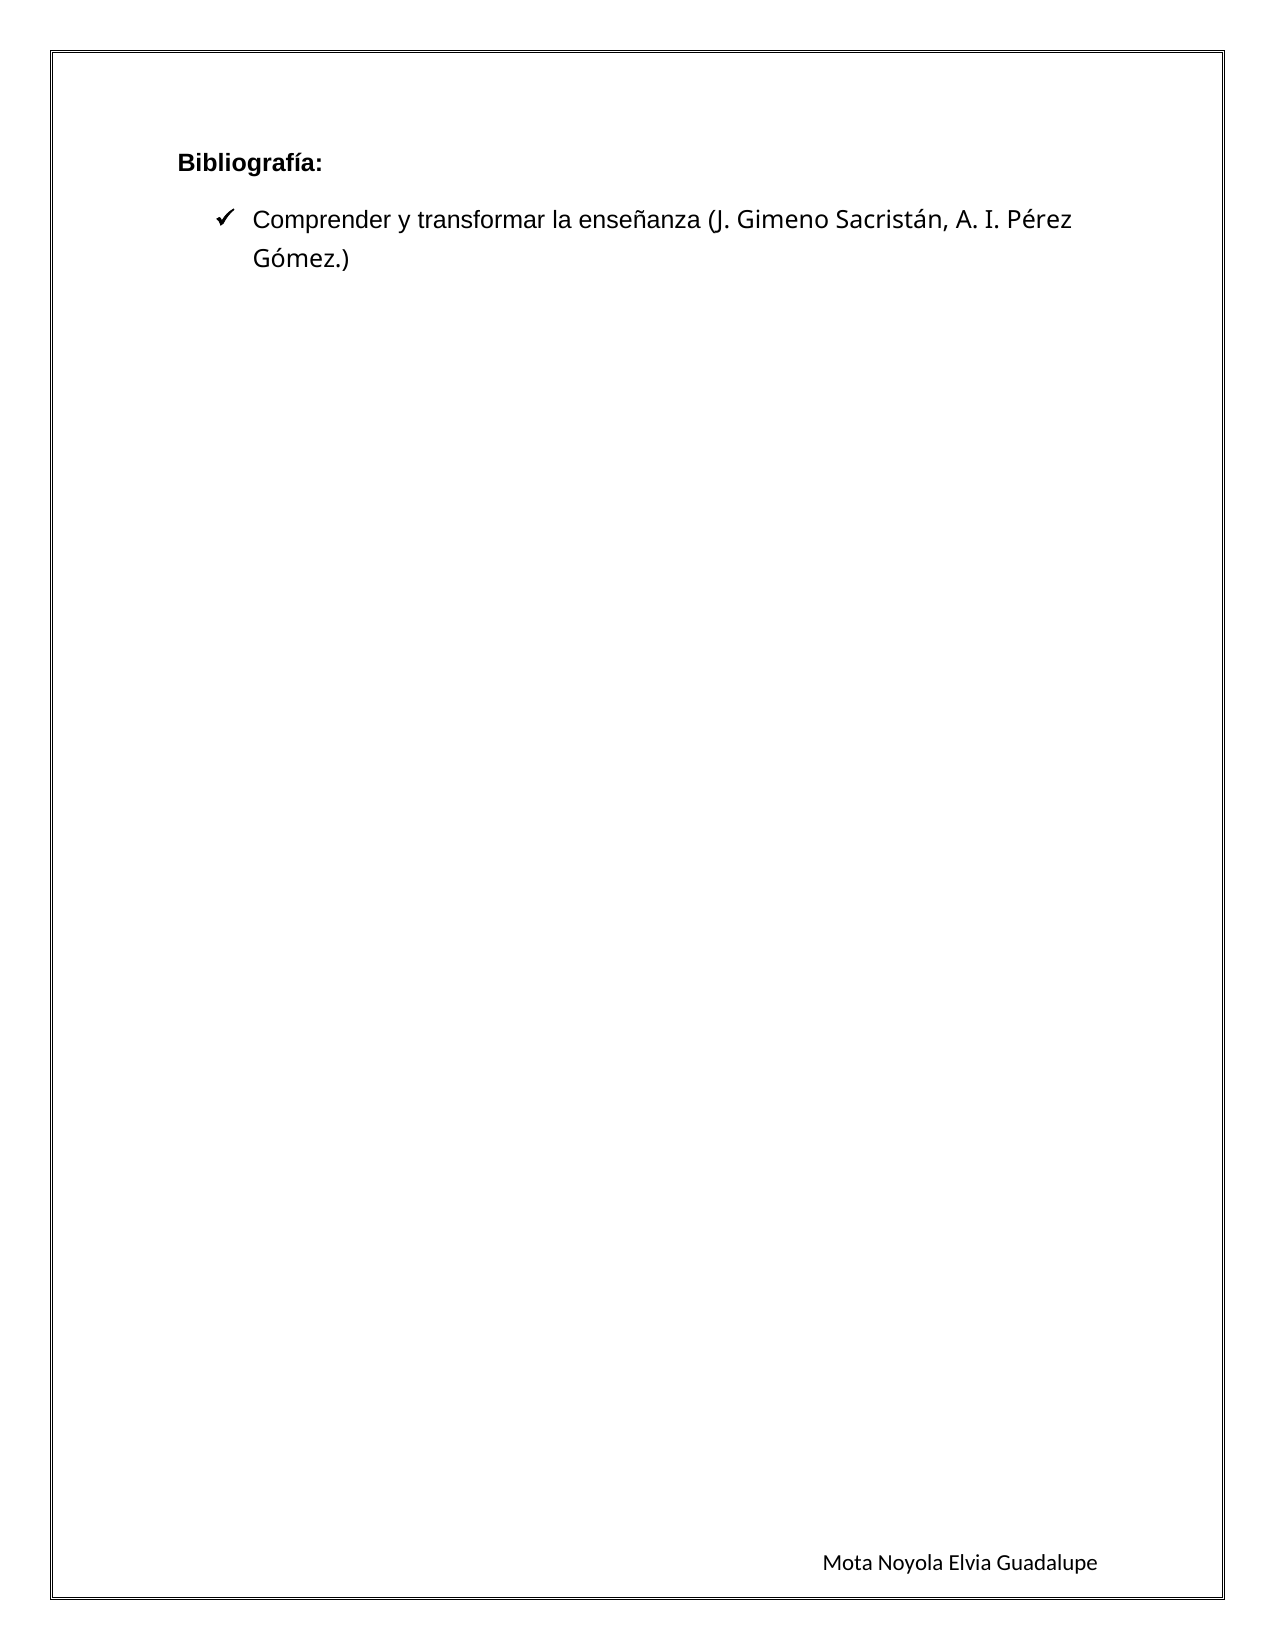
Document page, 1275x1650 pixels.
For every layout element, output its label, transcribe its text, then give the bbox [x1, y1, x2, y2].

text Bibliografía: [177, 148, 1098, 176]
list Comprender y transformar la enseñanza (J. Gimeno Sacristán, A. I. Pérez Gómez.) [215, 201, 1098, 275]
